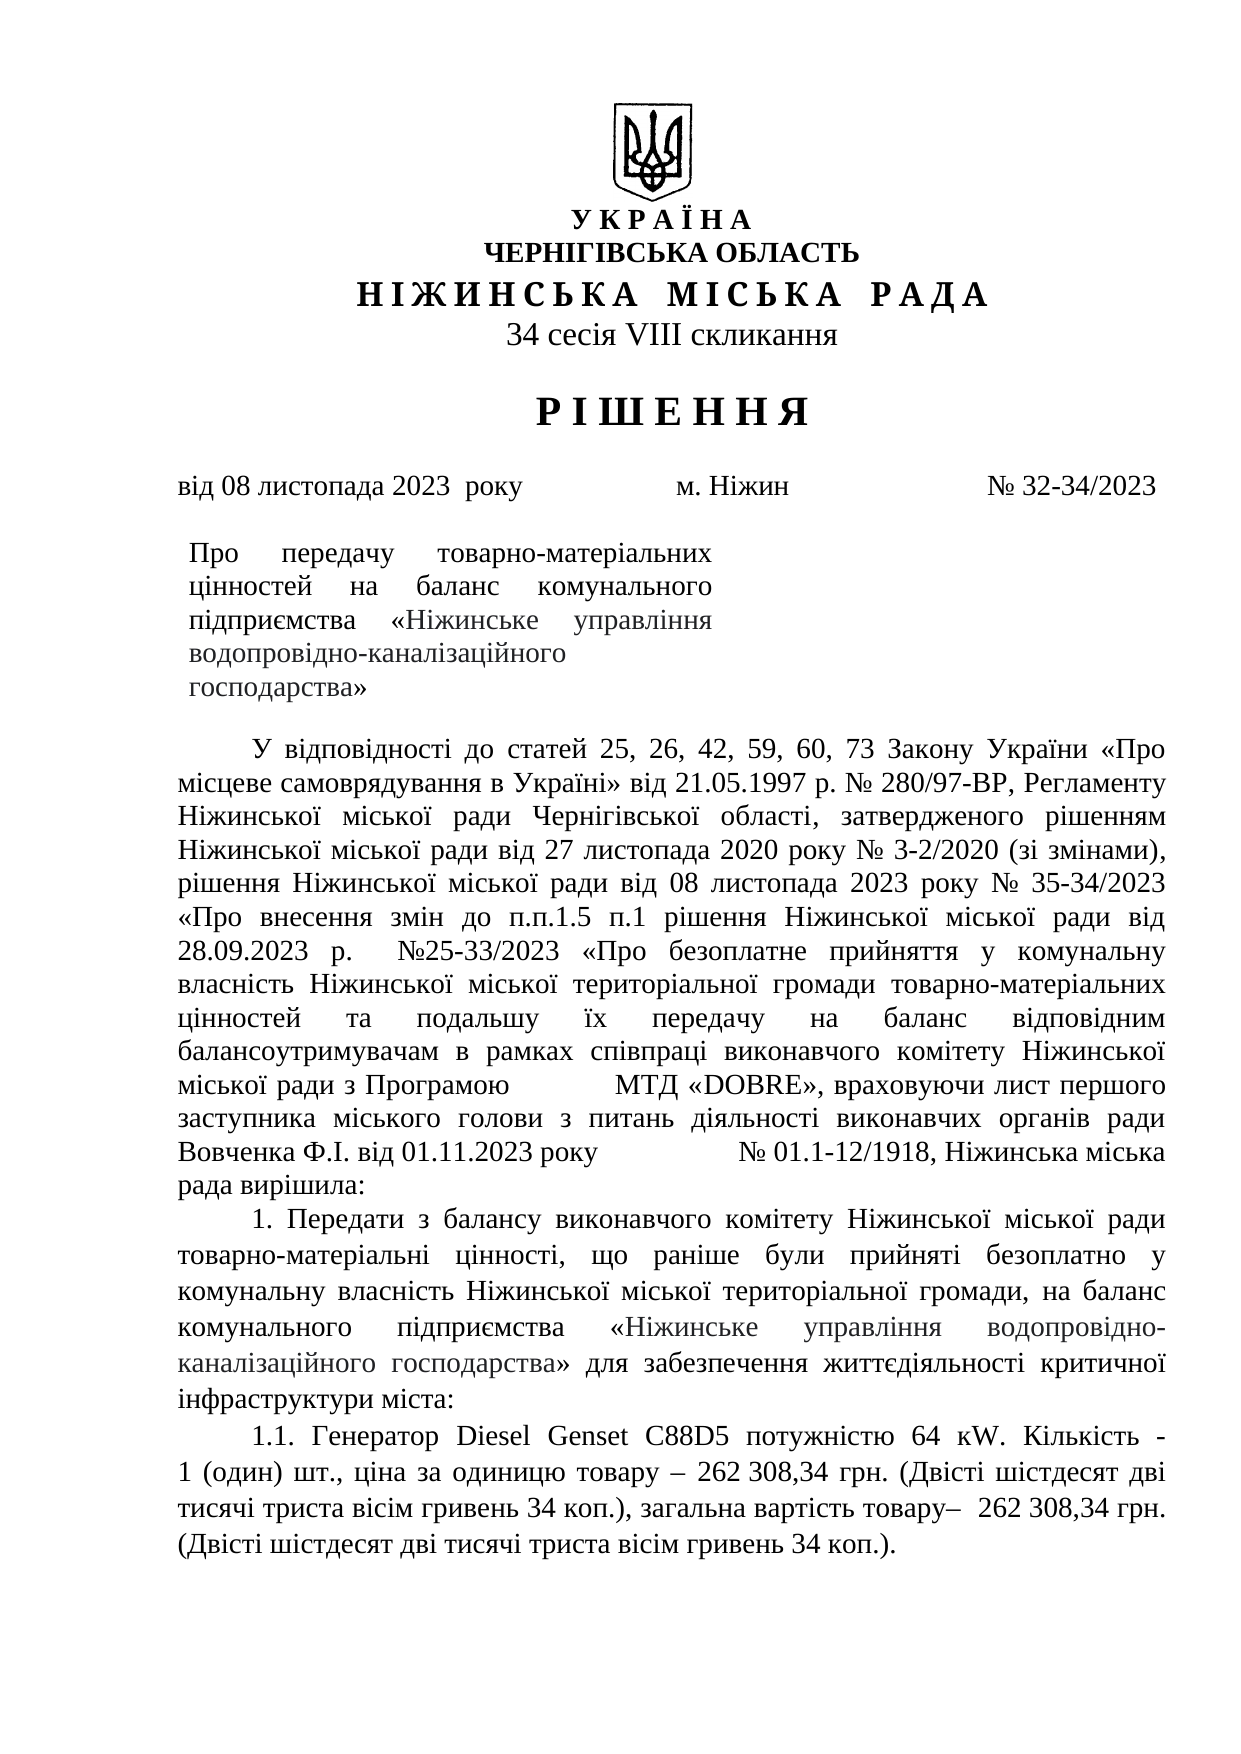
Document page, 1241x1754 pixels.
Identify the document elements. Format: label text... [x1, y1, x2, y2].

text У відповідності до статей 25, 26, 42, 59, 60, 73 Закону України «Про місцеве самоврядування в Україні» від 21.05.1997 р. № 280/97-ВР, Регламенту Ніжинської міської ради Чернігівської області, затвердженого рішенням Ніжинської міської ради від 27 листопада 2020 року № 3-2/2020 (зі змінами), рішення Ніжинської міської ради від 08 листопада 2023 року № 35-34/2023 «Про внесення змін до п.п.1.5 п.1 рішення Ніжинської міської ради від 28.09.2023 р. №25-33/2023 «Про безоплатне прийняття у комунальну власність Ніжинської міської територіальної громади товарно-матеріальних цінностей та подальшу їх передачу на баланс відповідним балансоутримувачам в рамках співпраці виконавчого комітету Ніжинської міської ради з Програмою МТД «DOBRE», враховуючи лист першого заступника міського голови з питань діяльності виконавчих органів ради Вовченка Ф.І. від 01.11.2023 року № 01.1-12/1918, Ніжинська міська рада вирішила: [177, 731, 1166, 1201]
text 34 сесія VIII скликання [177, 314, 1166, 353]
text У К Р А Ї Н А [177, 202, 1166, 235]
table_header Про передачу товарно-матеріальних цінностей на баланс комунального підприємства «Ніжинське управління водопровідно-каналізаційного господарства» [177, 535, 723, 703]
text 1.1. Генератор Diesel Genset C88D5 потужністю 64 кW. Кількість - 1 (один) шт., ціна за одиницю товару – 262 308,34 грн. (Двісті шістдесят дві тисячі триста вісім гривень 34 коп.), загальна вартість товару– 262 308,34 грн. (Двісті шістдесят дві тисячі триста вісім гривень 34 коп.). [177, 1418, 1166, 1560]
text 1. Передати з балансу виконавчого комітету Ніжинської міської ради товарно-матеріальні цінності, що раніше були прийняті безоплатно у комунальну власність Ніжинської міської територіальної громади, на баланс комунального підприємства «Ніжинське управління водопровідно-каналізаційного господарства» для забезпечення життєдіяльності критичної інфраструктури міста: [177, 1201, 1166, 1415]
text Р І Ш Е Н Н Я [177, 386, 1166, 434]
text ЧЕРНІГІВСЬКА ОБЛАСТЬ [177, 235, 1166, 269]
text від 08 листопада 2023 року м. Ніжин № 32-34/2023 [177, 468, 1166, 501]
text Н І Ж И Н С Ь К А М І С Ь К А Р А Д А [177, 276, 1166, 314]
picture [613, 103, 693, 202]
